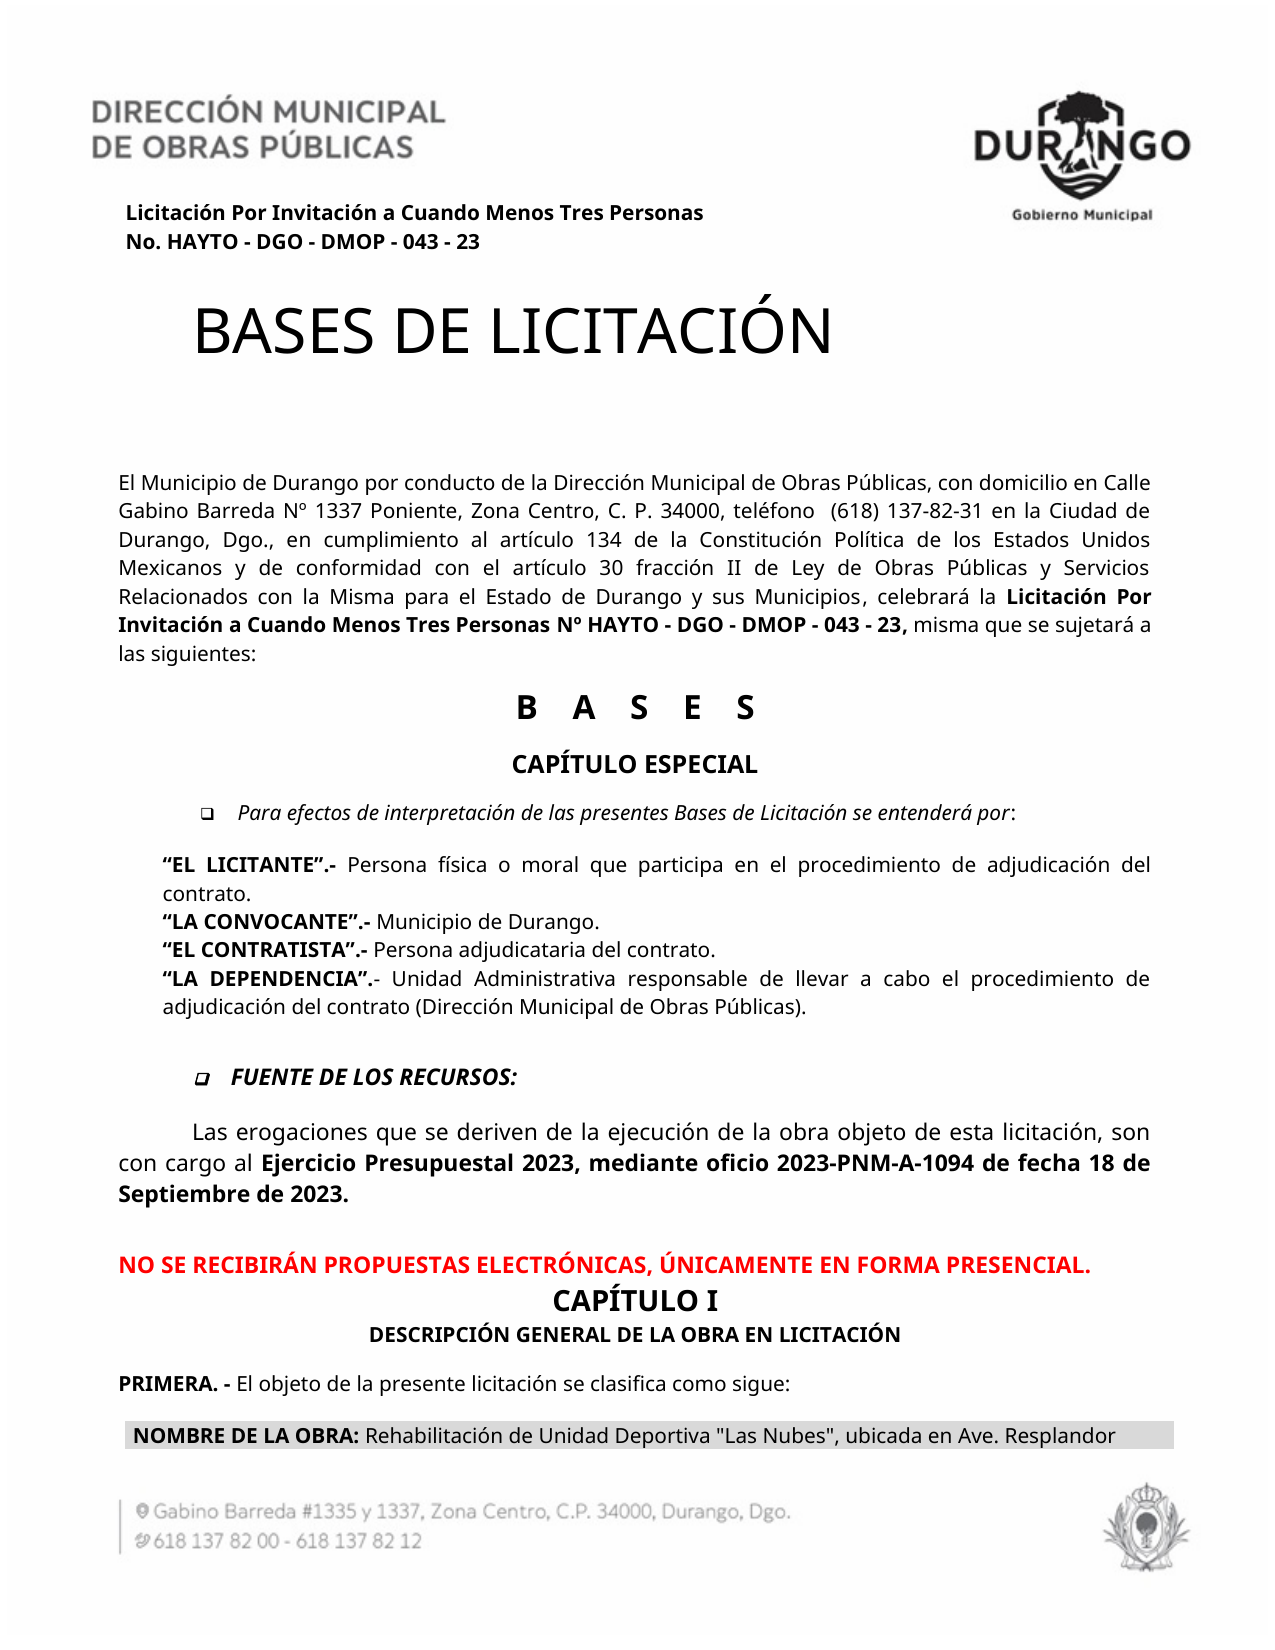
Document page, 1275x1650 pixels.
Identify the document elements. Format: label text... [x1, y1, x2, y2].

text El Municipio de Durango por conducto de la Dirección Municipal de Obras Públicas, con domicilio en Calle Gabino Barreda Nº 1337 Poniente, Zona Centro, C. P. 34000, teléfono (618) 137-82-31 en la Ciudad de Durango, Dgo., en cumplimiento al artículo 134 de la Constitución Política de los Estados Unidos Mexicanos y de conformidad con el artículo 30 fracción II de Ley de Obras Públicas y Servicios Relacionados con la Misma para el Estado de Durango y sus Municipios, celebrará la Licitación Por Invitación a Cuando Menos Tres Personas Nº HAYTO - DGO - DMOP - 043 - 23, misma que se sujetará a las siguientes: [118, 468, 1152, 667]
list Para efectos de interpretación de las presentes Bases de Licitación se entenderá por: [200, 798, 1152, 826]
list FUENTE DE LOS RECURSOS: [193, 1061, 1152, 1092]
text “”.- Unidad Administrativa responsable de llevar a cabo el procedimiento de adjudicación del contrato (Dirección Municipal de Obras Públicas). [162, 964, 1152, 1021]
text CAPÍTULO I [118, 1281, 1152, 1320]
subtitle CAPÍTULO ESPECIAL [118, 747, 1152, 781]
table_header NOMBRE DE LA OBRA: Rehabilitación de Unidad Deportiva "Las Nubes", ubicada en Ave. Resplandor [125, 1421, 1174, 1449]
text BASES DE LICITACIÓN [192, 287, 1152, 372]
text PRIMERA. - El objeto de la presente licitación se clasifica como sigue: [118, 1369, 1152, 1397]
text “EL CONTRATISTA”.- Persona adjudicataria del contrato. [162, 936, 1152, 964]
picture [7, 5, 1269, 1635]
text NO SE RECIBIRÁN PROPUESTAS ELECTRÓNICAS, ÚNICAMENTE EN FORMA PRESENCIAL. [118, 1249, 1152, 1281]
text DESCRIPCIÓN GENERAL DE LA OBRA EN LICITACIÓN [118, 1320, 1152, 1349]
text “EL LICITANTE”.- Persona física o moral que participa en el procedimiento de adjudicación del contrato. [162, 850, 1152, 907]
text “”.- Municipio de Durango. [162, 907, 1152, 936]
subtitle B A S E S [118, 684, 1152, 729]
text Las erogaciones que se deriven de la ejecución de la obra objeto de esta licitación, son con cargo al Ejercicio Presupuestal 2023, mediante oficio 2023-PNM-A-1094 de fecha 18 de Septiembre de 2023. [118, 1116, 1152, 1210]
